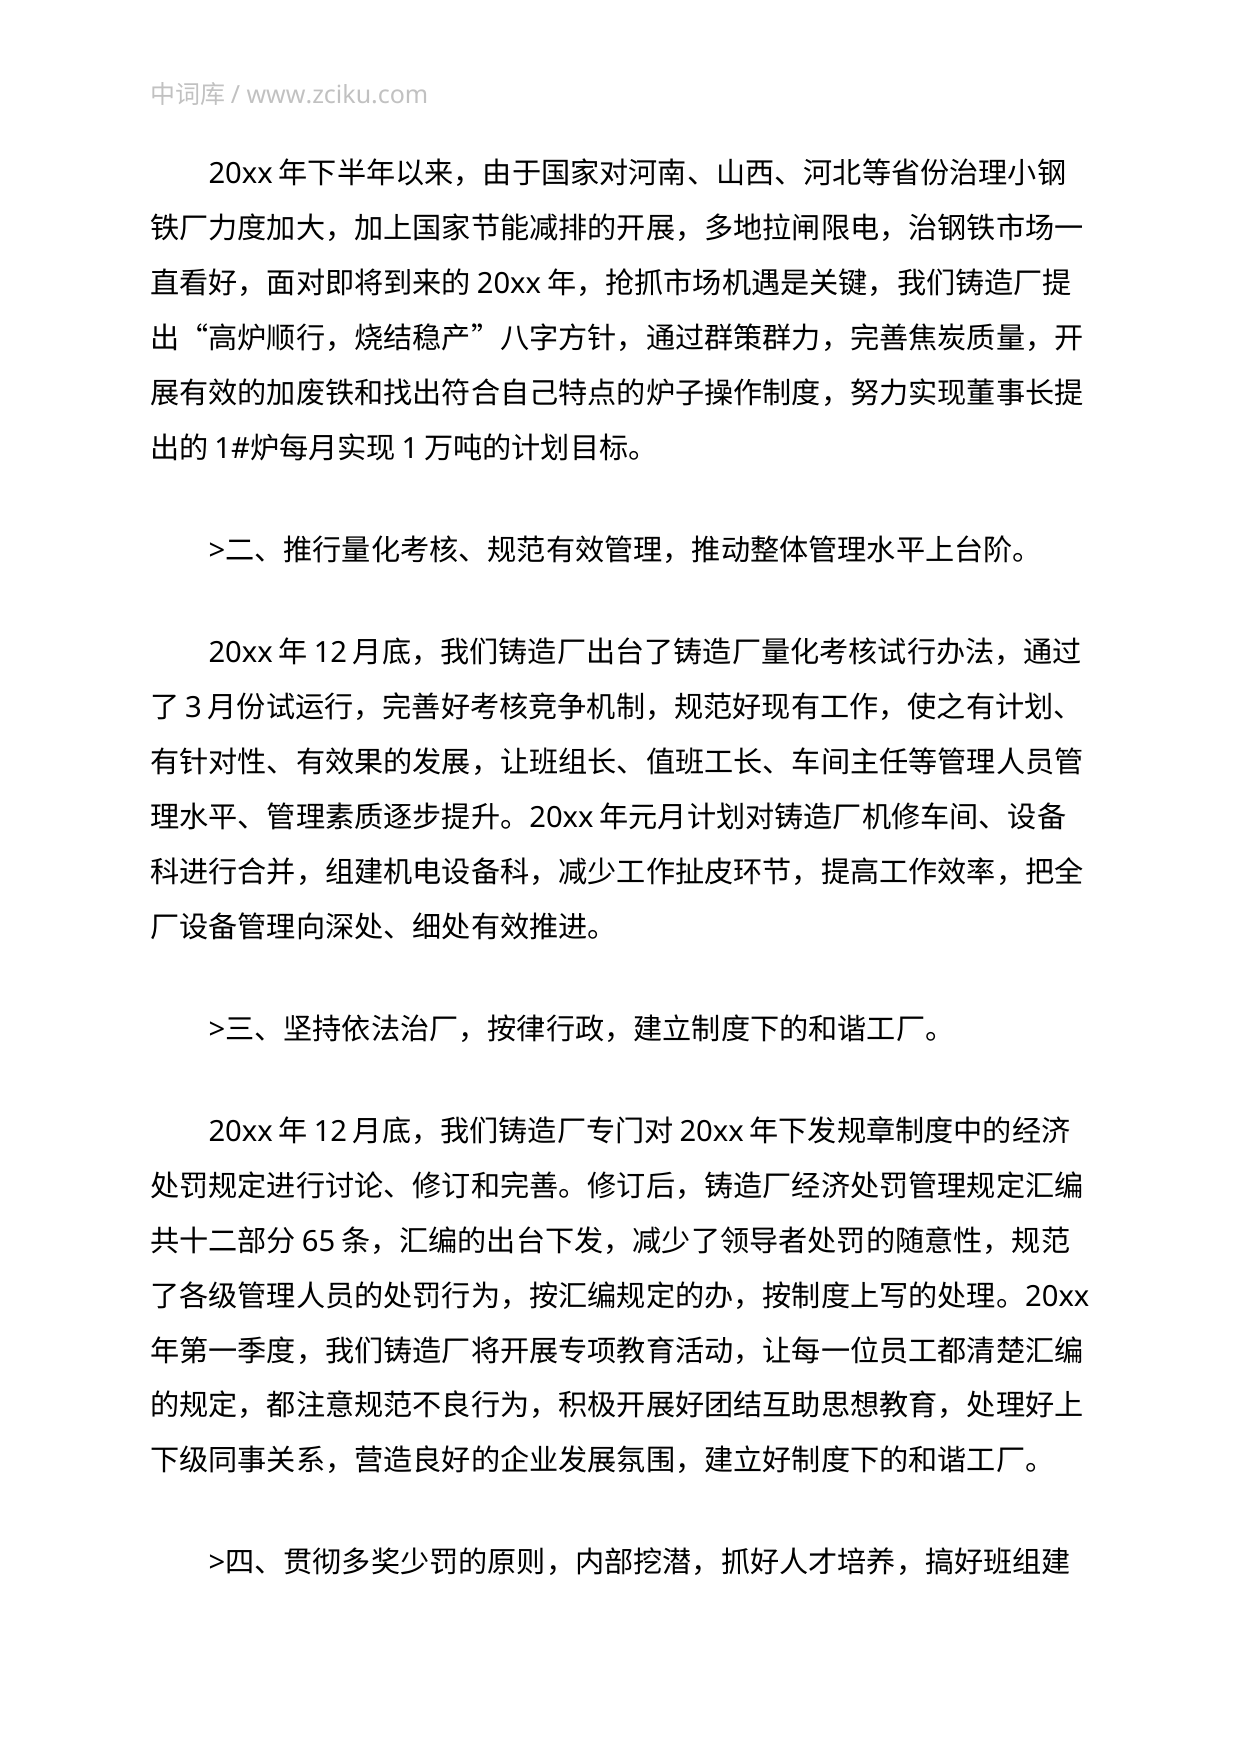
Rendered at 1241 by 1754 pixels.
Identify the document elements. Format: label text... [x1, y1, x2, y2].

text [150, 1539, 1090, 1581]
text >三、坚持依法治厂，按律行政，建立制度下的和谐工厂。 [150, 1005, 1090, 1048]
text >二、推行量化考核、规范有效管理，推动整体管理水平上台阶。 [150, 527, 1090, 569]
text 20xx年下半年以来，由于国家对河南、山西、河北等省份治理小钢铁厂力度加大，加上国家节能减排的开展，多地拉闸限电，治钢铁市场一直看好，面对即将到来的20xx年，抢抓市场机遇是关键，我们铸造厂提出“高炉顺行，烧结稳产”八字方针，通过群策群力，完善焦炭质量，开展有效的加废铁和找出符合自己特点的炉子操作制度，努力实现董事长提出的1#炉每月实现1万吨的计划目标。 [150, 150, 1090, 467]
text 20xx年12月底，我们铸造厂专门对20xx年下发规章制度中的经济处罚规定进行讨论、修订和完善。修订后，铸造厂经济处罚管理规定汇编共十二部分65条，汇编的出台下发，减少了领导者处罚的随意性，规范了各级管理人员的处罚行为，按汇编规定的办，按制度上写的处理。20xx年第一季度，我们铸造厂将开展专项教育活动，让每一位员工都清楚汇编的规定，都注意规范不良行为，积极开展好团结互助思想教育，处理好上下级同事关系，营造良好的企业发展氛围，建立好制度下的和谐工厂。 [150, 1107, 1090, 1479]
text 20xx年12月底，我们铸造厂出台了铸造厂量化考核试行办法，通过了3月份试运行，完善好考核竞争机制，规范好现有工作，使之有计划、有针对性、有效果的发展，让班组长、值班工长、车间主任等管理人员管理水平、管理素质逐步提升。20xx年元月计划对铸造厂机修车间、设备科进行合并，组建机电设备科，减少工作扯皮环节，提高工作效率，把全厂设备管理向深处、细处有效推进。 [150, 629, 1090, 946]
